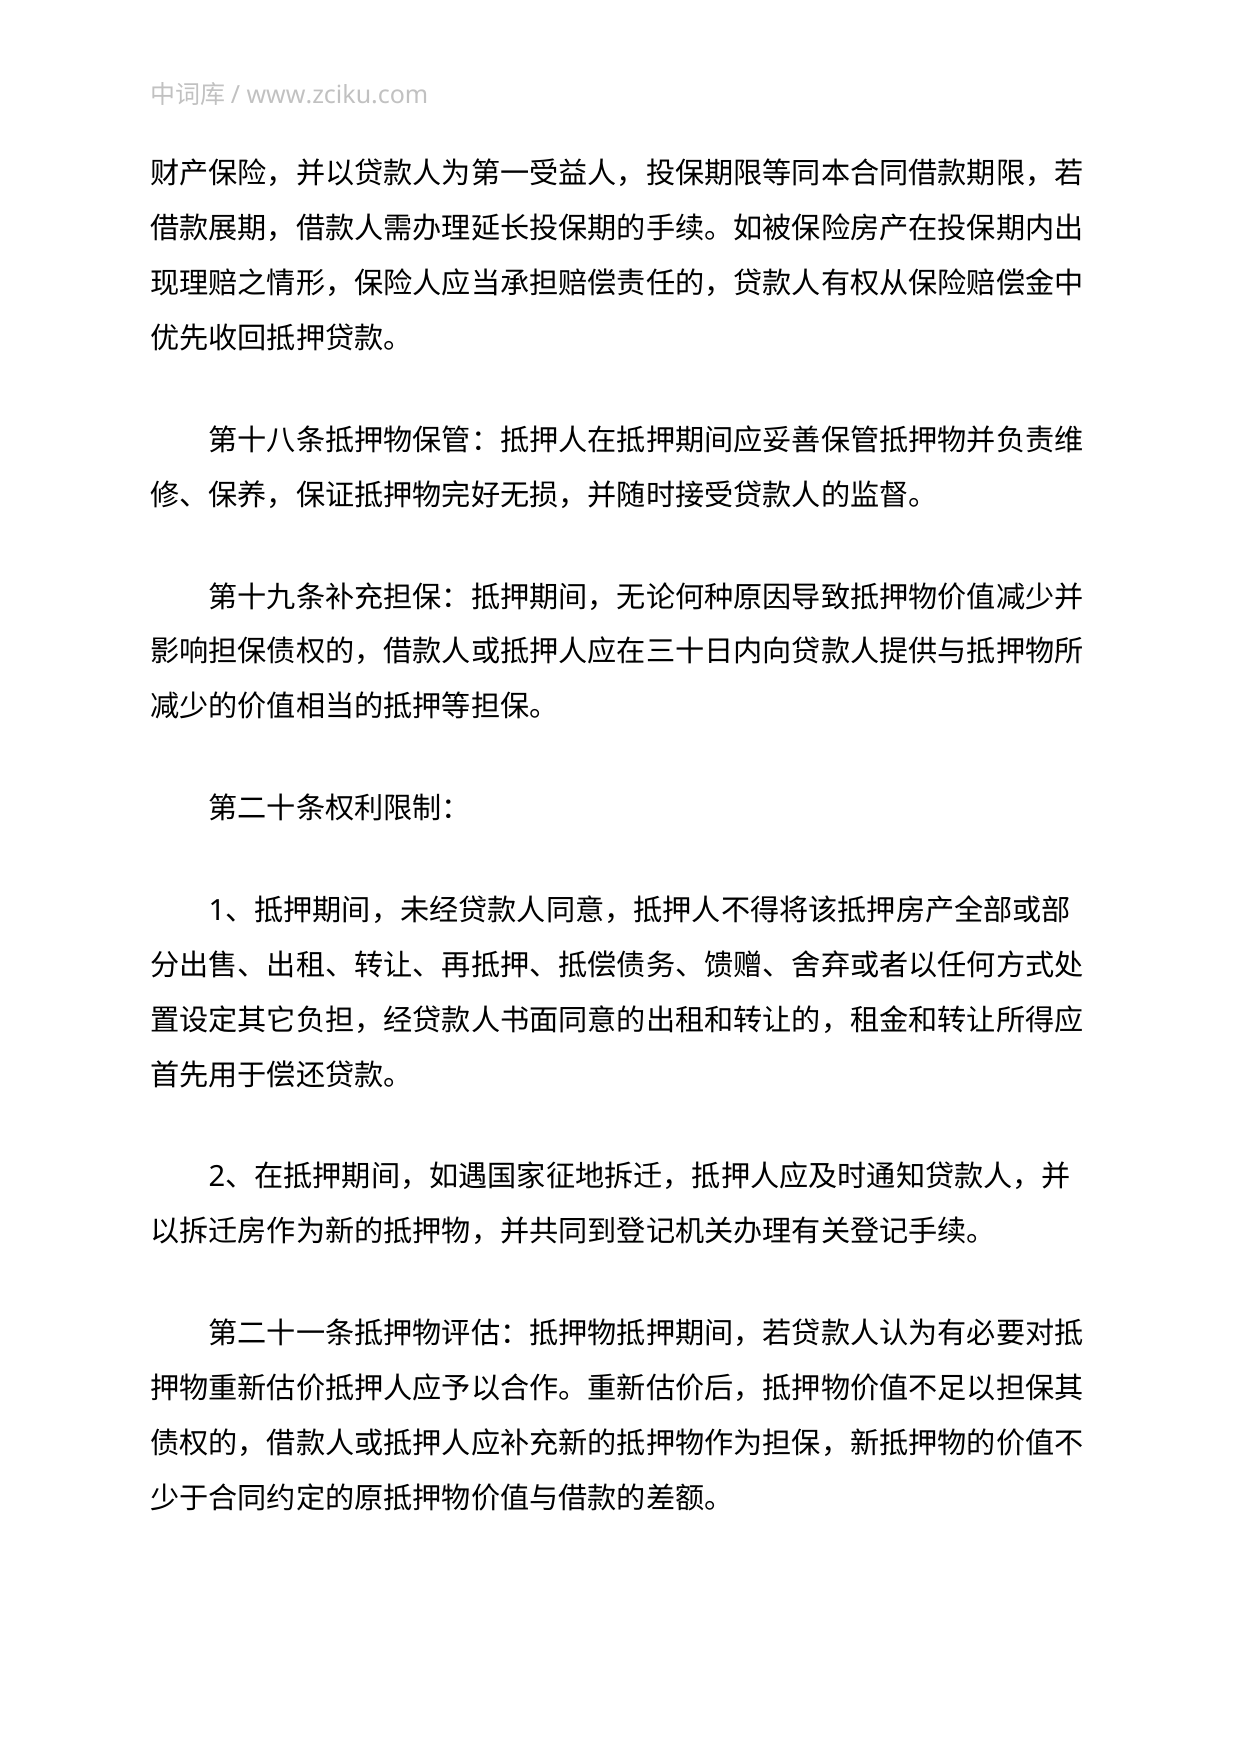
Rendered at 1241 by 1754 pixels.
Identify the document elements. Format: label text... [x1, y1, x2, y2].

text 第十九条补充担保：抵押期间，无论何种原因导致抵押物价值减少并影响担保债权的，借款人或抵押人应在三十日内向贷款人提供与抵押物所减少的价值相当的抵押等担保。 [150, 573, 1090, 725]
text 第二十条权利限制： [150, 785, 1090, 827]
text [150, 150, 1090, 357]
text 1、抵押期间，未经贷款人同意，抵押人不得将该抵押房产全部或部分出售、出租、转让、再抵押、抵偿债务、馈赠、舍弃或者以任何方式处置设定其它负担，经贷款人书面同意的出租和转让的，租金和转让所得应首先用于偿还贷款。 [150, 886, 1090, 1093]
text 第二十一条抵押物评估：抵押物抵押期间，若贷款人认为有必要对抵押物重新估价抵押人应予以合作。重新估价后，抵押物价值不足以担保其债权的，借款人或抵押人应补充新的抵押物作为担保，新抵押物的价值不少于合同约定的原抵押物价值与借款的差额。 [150, 1310, 1090, 1517]
text 2、在抵押期间，如遇国家征地拆迁，抵押人应及时通知贷款人，并以拆迁房作为新的抵押物，并共同到登记机关办理有关登记手续。 [150, 1153, 1090, 1250]
text 第十八条抵押物保管：抵押人在抵押期间应妥善保管抵押物并负责维修、保养，保证抵押物完好无损，并随时接受贷款人的监督。 [150, 416, 1090, 514]
